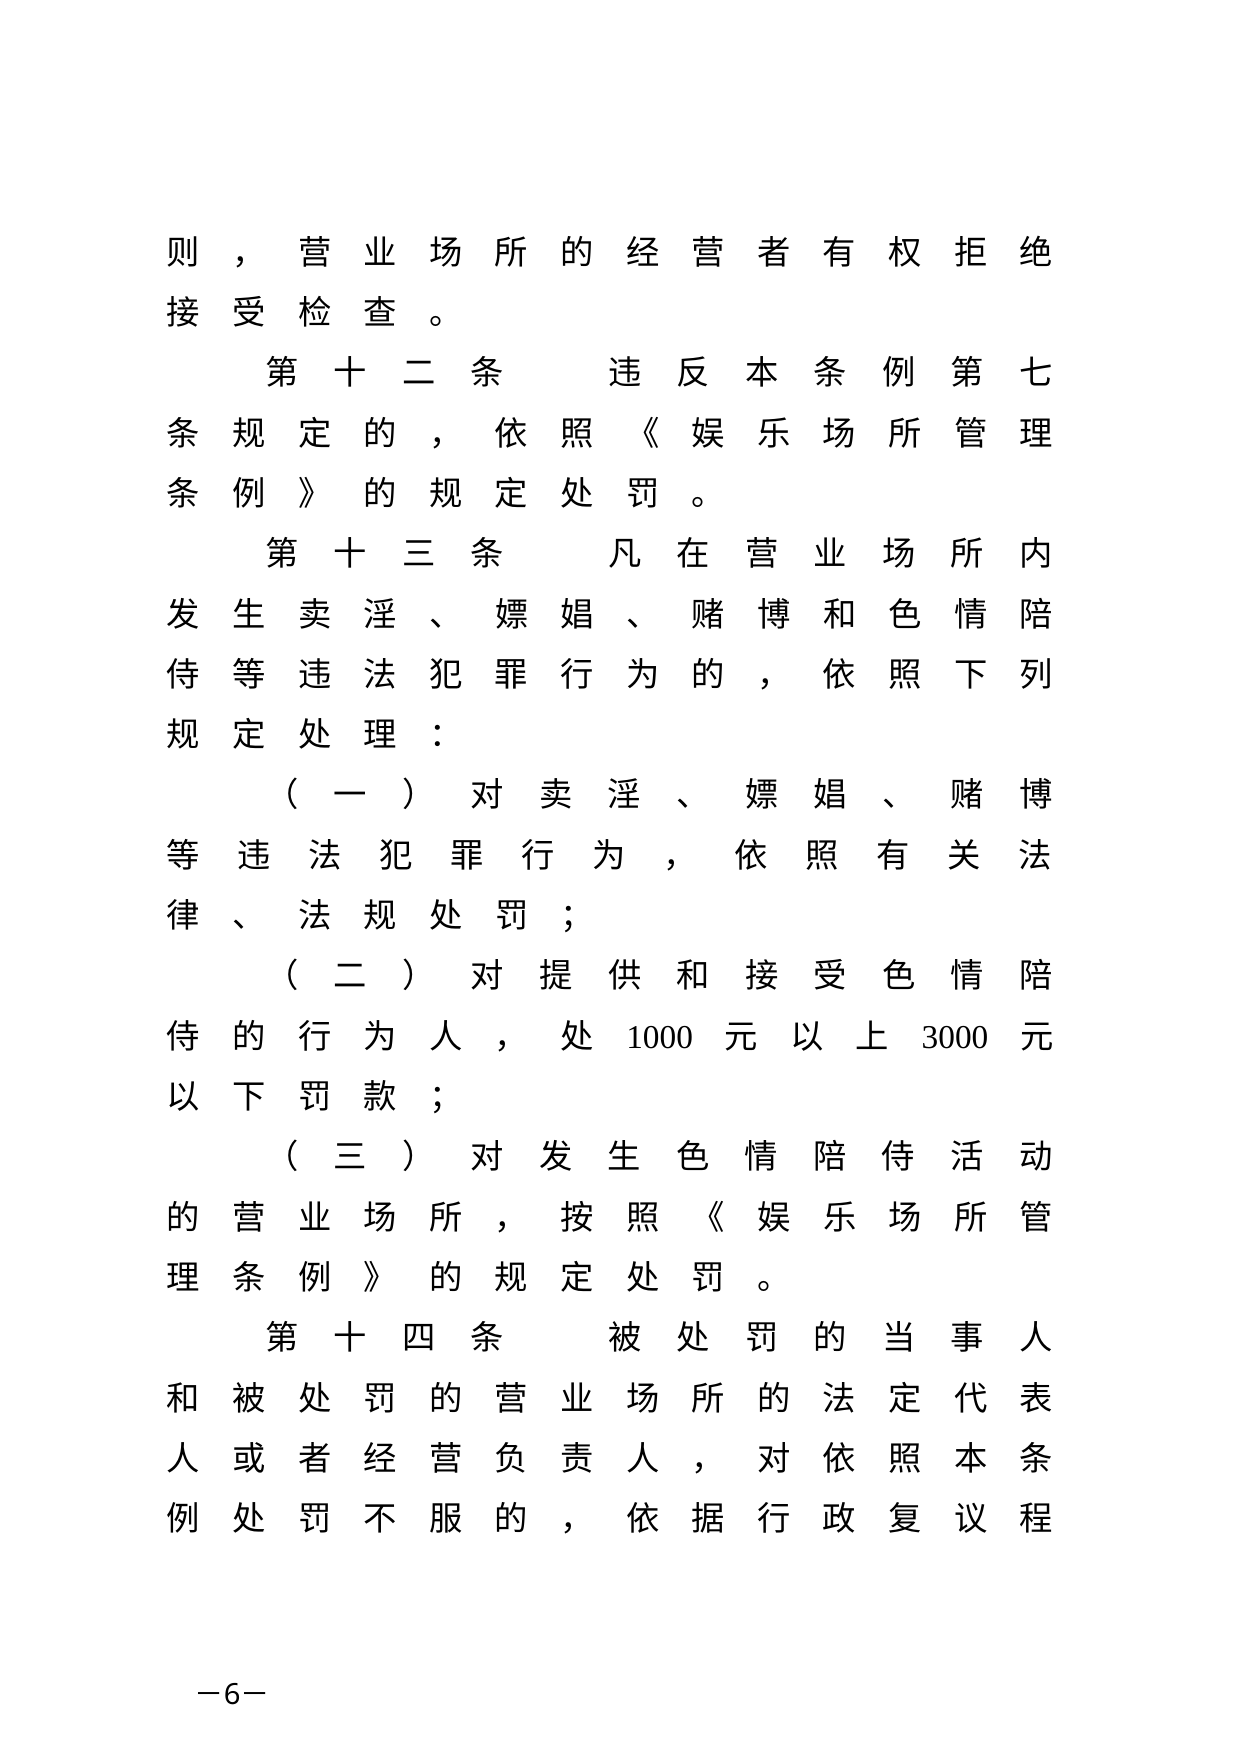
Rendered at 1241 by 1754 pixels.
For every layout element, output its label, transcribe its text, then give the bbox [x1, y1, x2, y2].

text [167, 219, 1085, 340]
text （一）对卖淫、嫖娼、赌博等违法犯罪行为，依照有关法律、法规处罚； [167, 762, 1085, 943]
text 第十三条 凡在营业场所内发生卖淫、嫖娼、赌博和色情陪侍等违法犯罪行为的，依照下列规定处理： [167, 521, 1085, 762]
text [167, 1305, 1085, 1546]
text （二）对提供和接受色情陪侍的行为人，处1000元以上3000元以下罚款； [167, 943, 1085, 1124]
text （三）对发生色情陪侍活动的营业场所，按照《娱乐场所管理条例》的规定处罚。 [167, 1124, 1085, 1305]
text 第十二条 违反本条例第七条规定的，依照《娱乐场所管理条例》的规定处罚。 [167, 340, 1085, 521]
